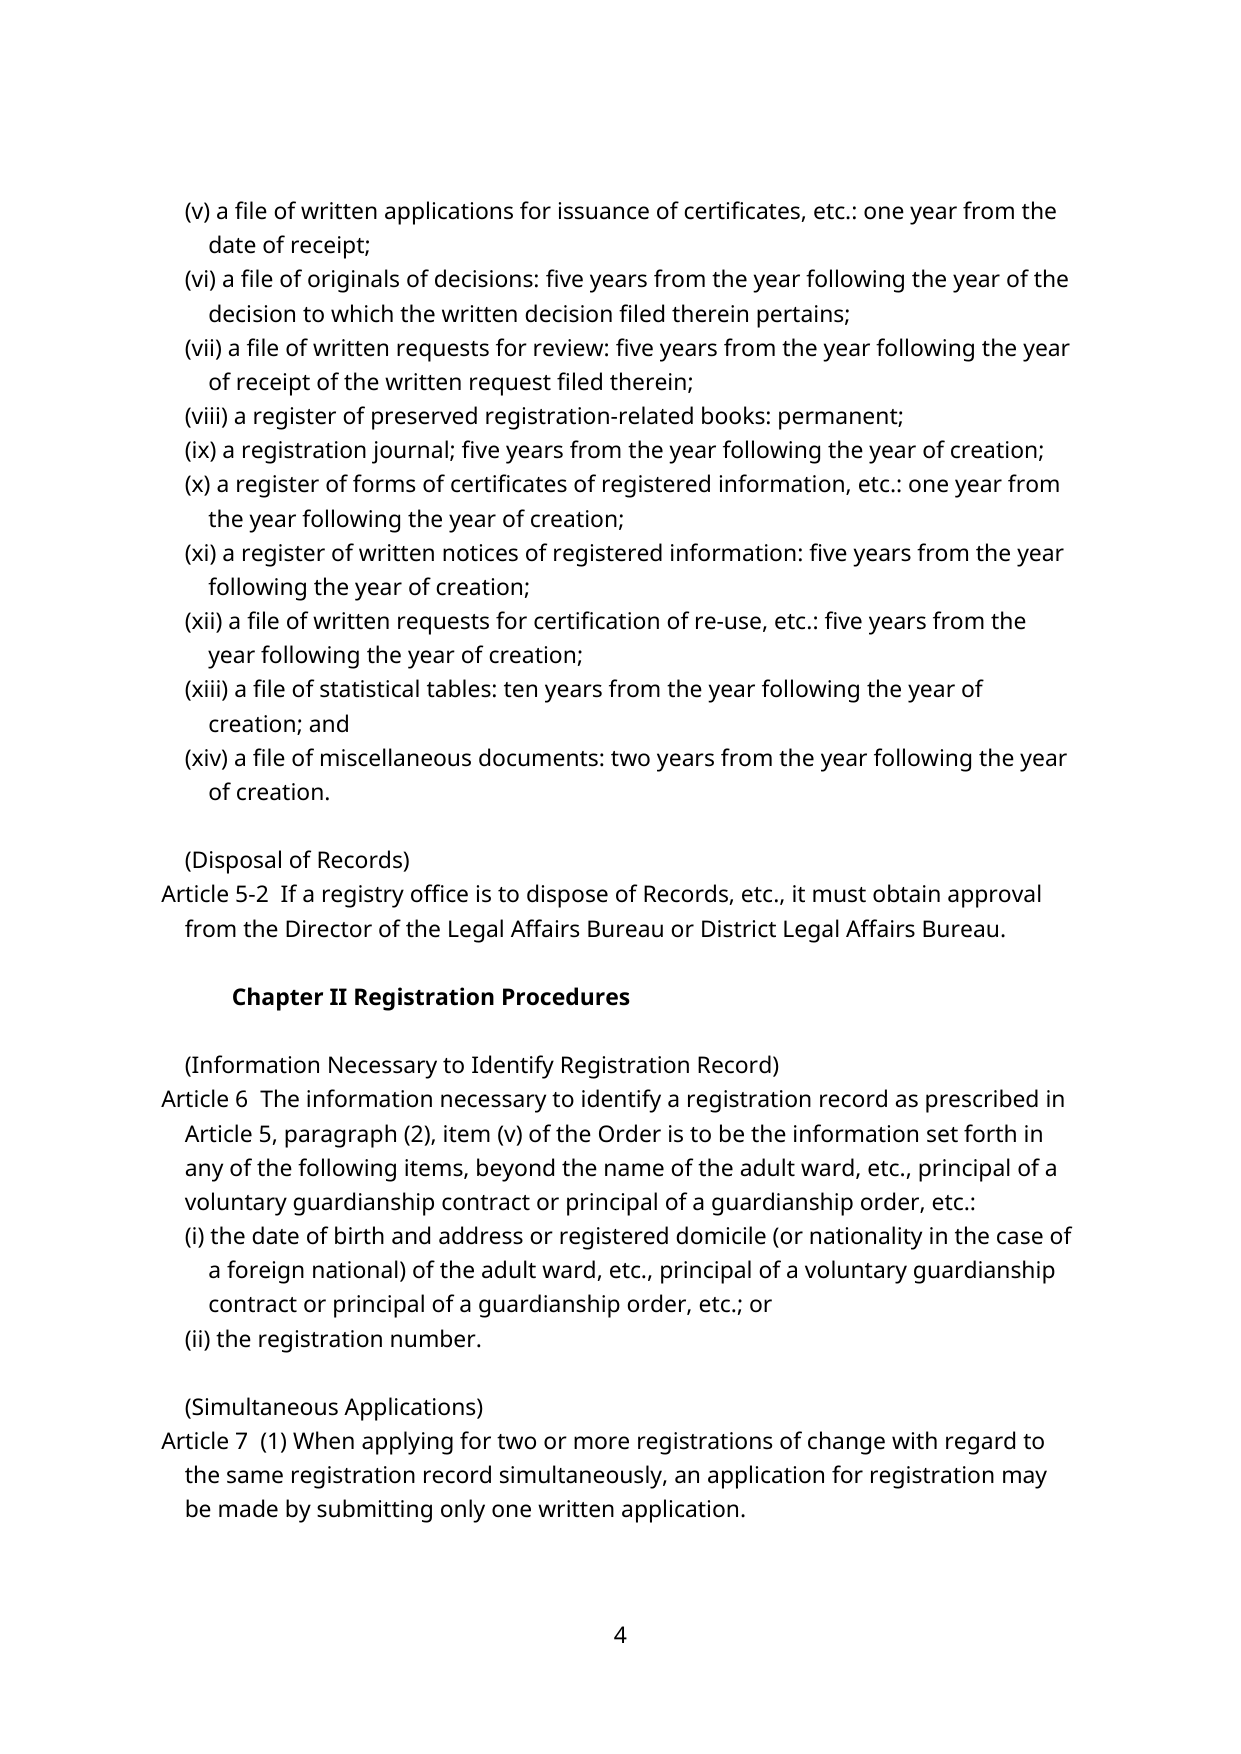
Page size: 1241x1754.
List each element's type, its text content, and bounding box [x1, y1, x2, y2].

text (Simultaneous Applications) [184, 1389, 1079, 1424]
text (x) a register of forms of certificates of registered information, etc.: one year from the year following the year of creation; [184, 467, 1079, 535]
text (Information Necessary to Identify Registration Record) [184, 1048, 1079, 1082]
text (xii) a file of written requests for certification of re-use, etc.: five years from the year following the year of creation; [184, 604, 1079, 672]
text (Disposal of Records) [184, 843, 1079, 877]
text Article 5-2 If a registry office is to dispose of Records, etc., it must obtain approval from the Director of the Legal Affairs Bureau or District Legal Affairs Bureau. [161, 877, 1079, 945]
text (xiv) a file of miscellaneous documents: two years from the year following the year of creation. [184, 740, 1079, 809]
text (xiii) a file of statistical tables: ten years from the year following the year of creation; and [184, 672, 1079, 740]
text (viii) a register of preserved registration-related books: permanent; [184, 399, 1079, 433]
text Article 6 The information necessary to identify a registration record as prescribed in Article 5, paragraph (2), item (v) of the Order is to be the information set forth in any of the following items, beyond the name of the adult ward, etc., principal of a voluntary guardianship contract or principal of a guardianship order, etc.: [161, 1082, 1079, 1219]
text (vii) a file of written requests for review: five years from the year following the year of receipt of the written request filed therein; [184, 330, 1079, 399]
text Chapter II Registration Procedures [230, 979, 1079, 1014]
text (ii) the registration number. [184, 1321, 1079, 1355]
text (i) the date of birth and address or registered domicile (or nationality in the case of a foreign national) of the adult ward, etc., principal of a voluntary guardianship contract or principal of a guardianship order, etc.; or [184, 1219, 1079, 1321]
text (vi) a file of originals of decisions: five years from the year following the year of the decision to which the written decision filed therein pertains; [184, 262, 1079, 330]
text Article 7 (1) When applying for two or more registrations of change with regard to the same registration record simultaneously, an application for registration may be made by submitting only one written application. [161, 1424, 1079, 1526]
text (ix) a registration journal; five years from the year following the year of creation; [184, 433, 1079, 467]
text (xi) a register of written notices of registered information: five years from the year following the year of creation; [184, 535, 1079, 604]
text (v) a file of written applications for issuance of certificates, etc.: one year from the date of receipt; [184, 194, 1079, 262]
